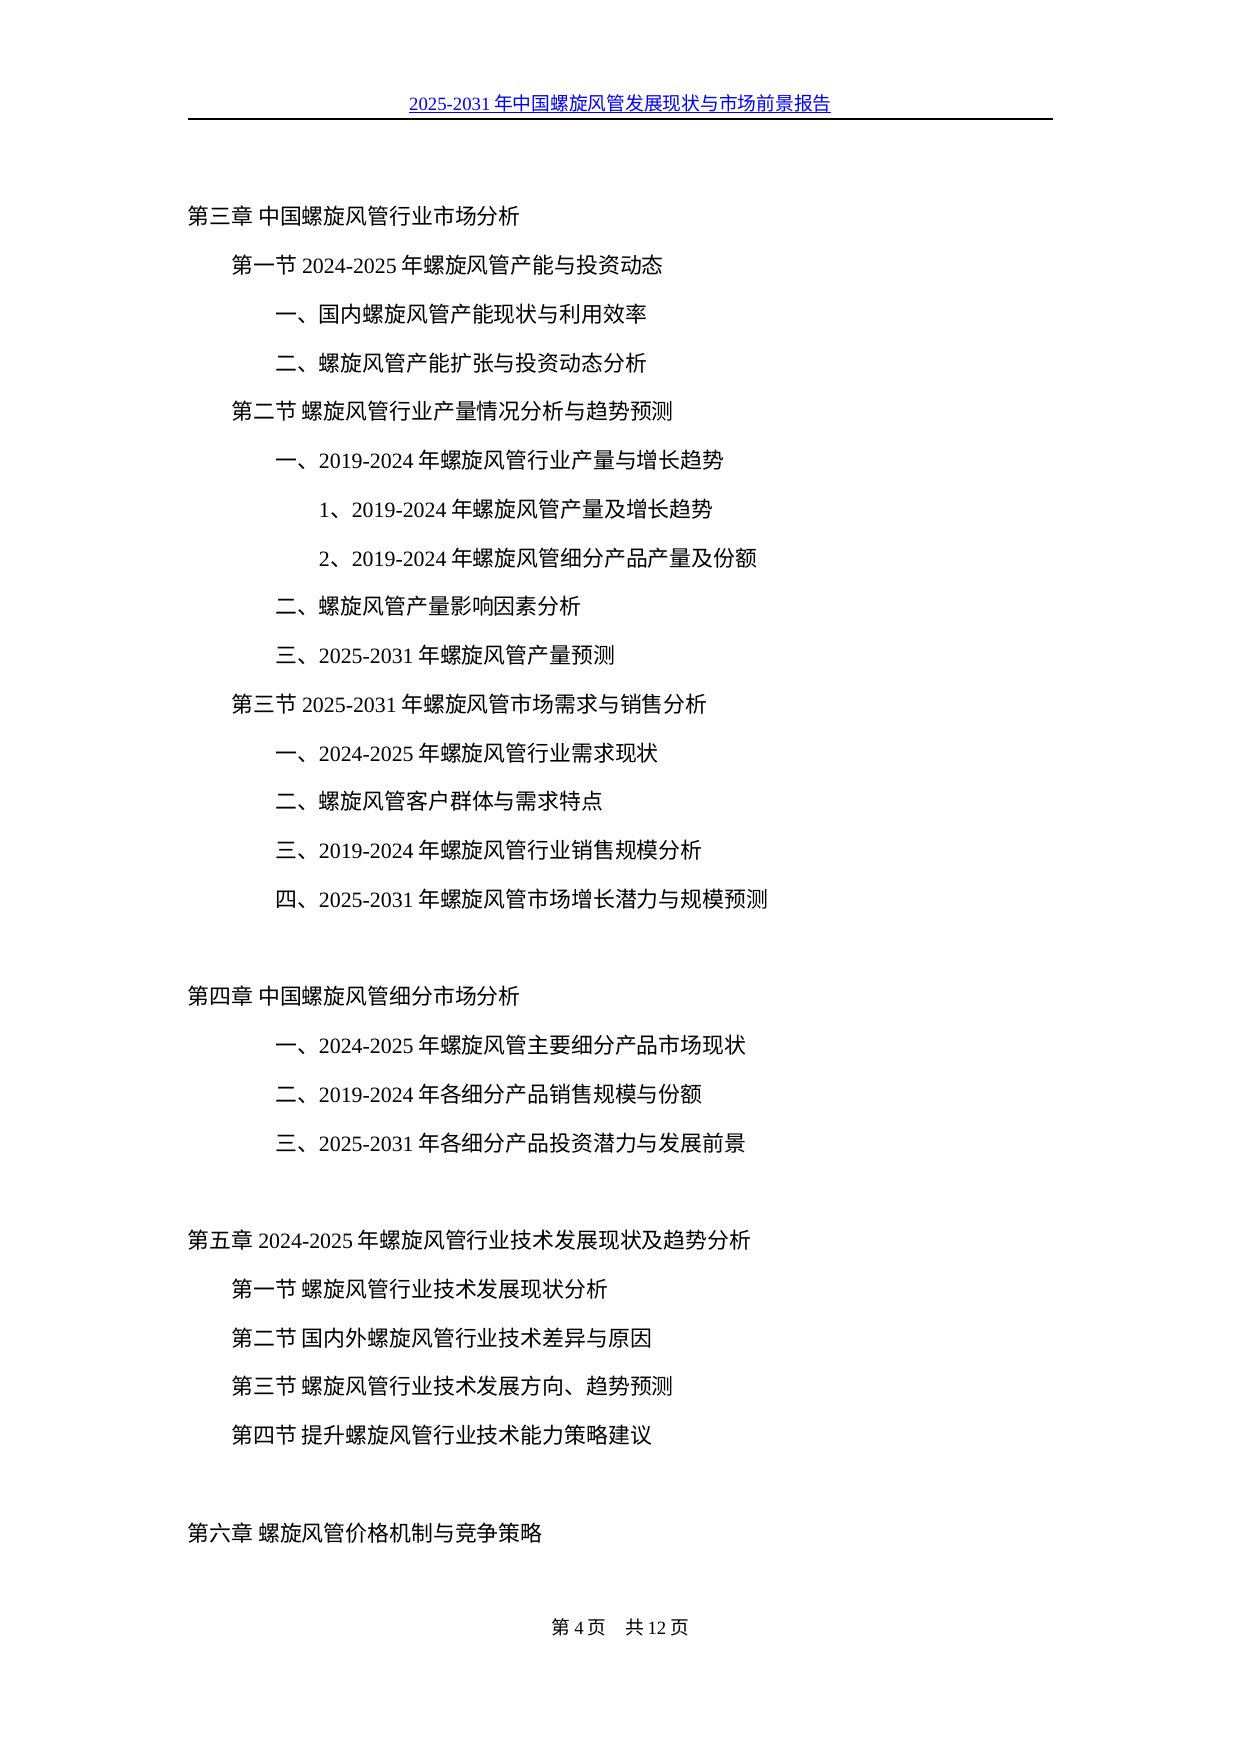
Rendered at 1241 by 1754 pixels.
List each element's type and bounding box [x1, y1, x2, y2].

text [187, 150, 1053, 1548]
